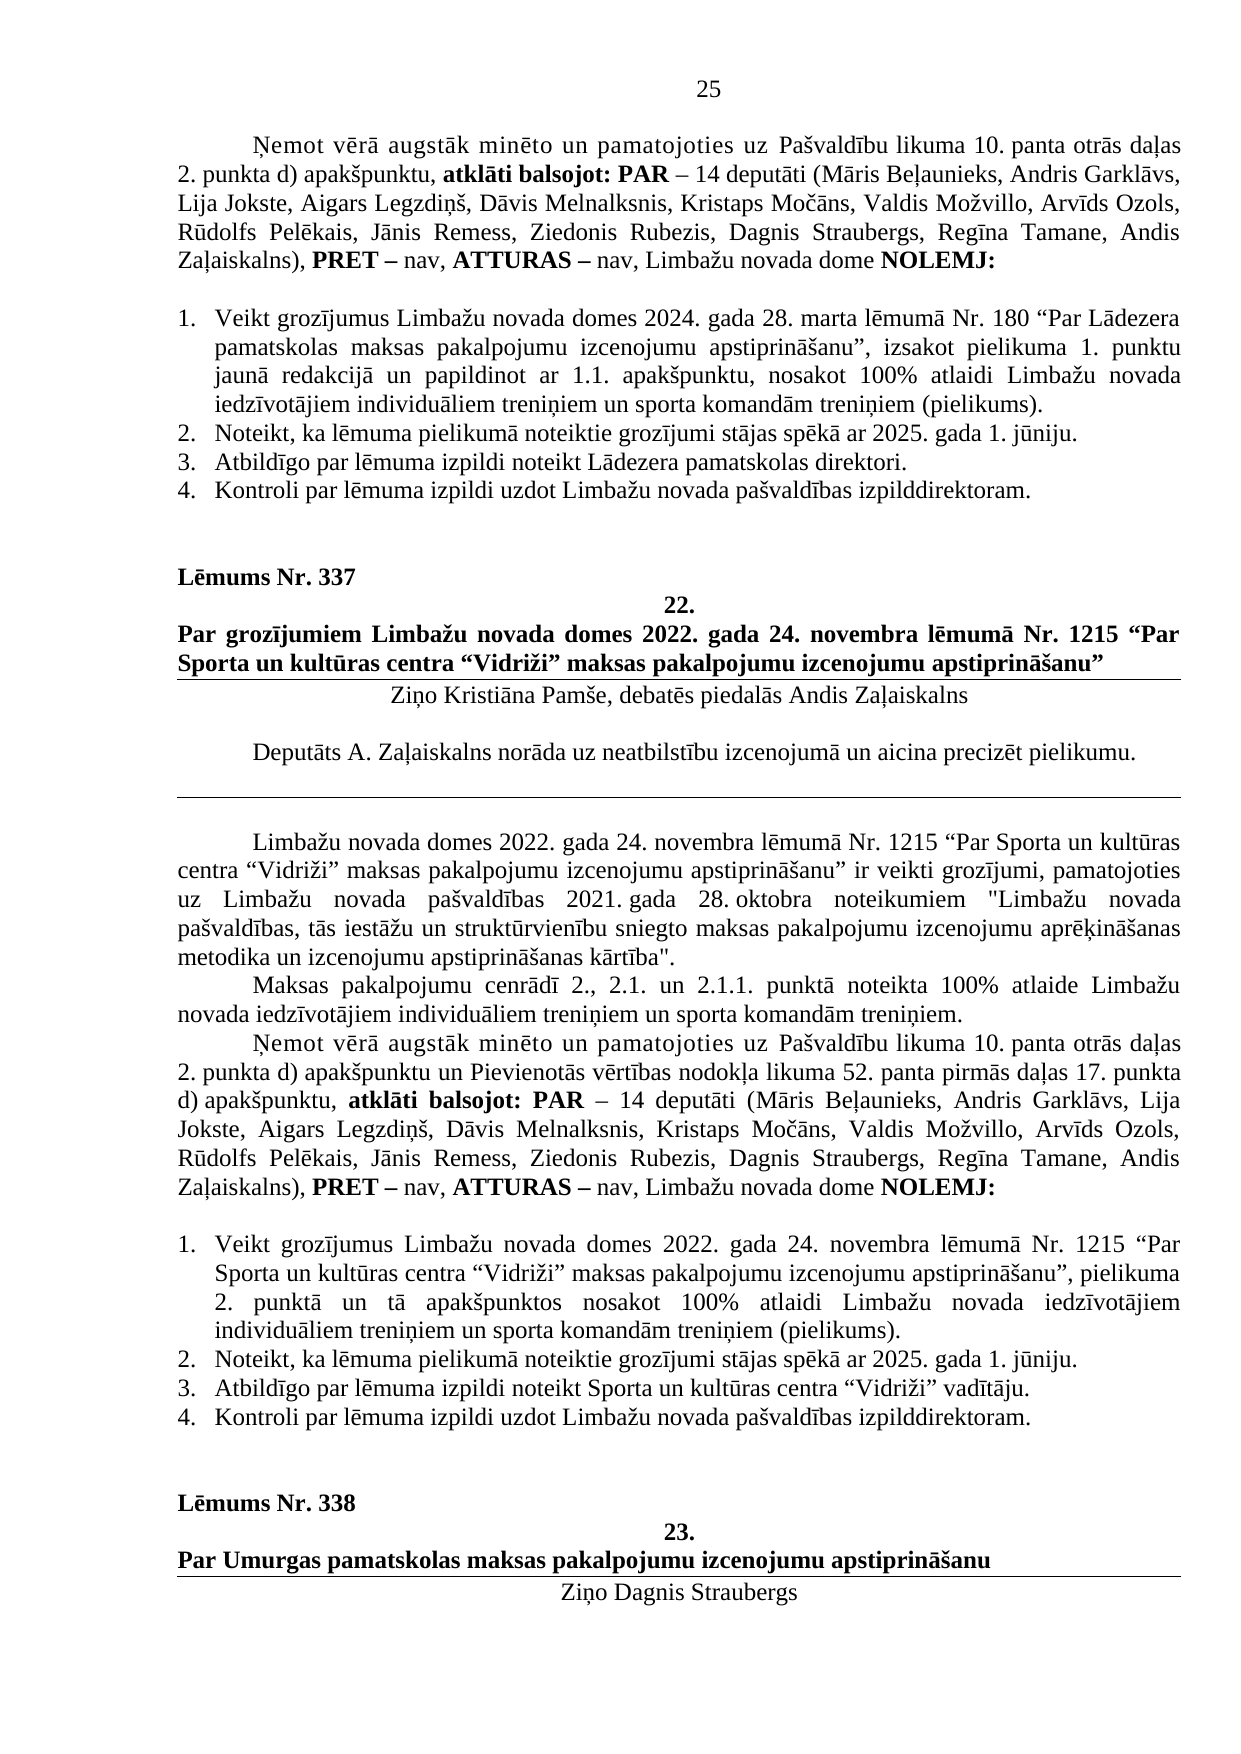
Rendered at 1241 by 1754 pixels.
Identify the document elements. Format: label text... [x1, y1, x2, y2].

list Atbildīgo par lēmuma izpildi noteikt Sporta un kultūras centra “Vidriži” vadītāju. [177, 1373, 1181, 1402]
text Limbažu novada domes 2022. gada 24. novembra lēmumā Nr. 1215 “Par Sporta un kultūras centra “Vidriži” maksas pakalpojumu izcenojumu apstiprināšanu” ir veikti grozījumi, pamatojoties uz Limbažu novada pašvaldības 2021. gada 28. oktobra noteikumiem "Limbažu novada pašvaldības, tās iestāžu un struktūrvienību sniegto maksas pakalpojumu izcenojumu aprēķināšanas metodika un izcenojumu apstiprināšanas kārtība". [177, 827, 1181, 971]
text Deputāts A. Zaļaiskalns norāda uz neatbilstību izcenojumā un aicina precizēt pielikumu. [177, 737, 1181, 766]
list Veikt grozījumus Limbažu novada domes 2022. gada 24. novembra lēmumā Nr. 1215 “Par Sporta un kultūras centra “Vidriži” maksas pakalpojumu izcenojumu apstiprināšanu”, pielikuma 2. punktā un tā apakšpunktos nosakot 100% atlaidi Limbažu novada iedzīvotājiem individuāliem treniņiem un sporta komandām treniņiem (pielikums). [177, 1229, 1181, 1344]
text Maksas pakalpojumu cenrādī 2., 2.1. un 2.1.1. punktā noteikta 100% atlaide Limbažu novada iedzīvotājiem individuāliem treniņiem un sporta komandām treniņiem. [177, 971, 1181, 1028]
list Noteikt, ka lēmuma pielikumā noteiktie grozījumi stājas spēkā ar 2025. gada 1. jūniju. [177, 1344, 1181, 1373]
text Ņemot vērā augstāk minēto un pamatojoties uz Pašvaldību likuma 10. panta otrās daļas 2. punkta d) apakšpunktu un Pievienotās vērtības nodokļa likuma 52. panta pirmās daļas 17. punkta d) apakšpunktu, atklāti balsojot: PAR – 14 deputāti (Māris Beļaunieks, Andris Garklāvs, Lija Jokste, Aigars Legzdiņš, Dāvis Melnalksnis, Kristaps Močāns, Valdis Možvillo, Arvīds Ozols, Rūdolfs Pelēkais, Jānis Remess, Ziedonis Rubezis, Dagnis Straubergs, Regīna Tamane, Andis Zaļaiskalns), PRET – nav, ATTURAS – nav, Limbažu novada dome NOLEMJ: [177, 1028, 1181, 1201]
list Atbildīgo par lēmuma izpildi noteikt Lādezera pamatskolas direktori. [177, 447, 1181, 476]
text Ziņo Kristiāna Pamše, debatēs piedalās Andis Zaļaiskalns [177, 680, 1181, 709]
text Ziņo Dagnis Straubergs [177, 1577, 1181, 1606]
list Noteikt, ka lēmuma pielikumā noteiktie grozījumi stājas spēkā ar 2025. gada 1. jūniju. [177, 418, 1181, 447]
list Veikt grozījumus Limbažu novada domes 2024. gada 28. marta lēmumā Nr. 180 “Par Lādezera pamatskolas maksas pakalpojumu izcenojumu apstiprināšanu”, izsakot pielikuma 1. punktu jaunā redakcijā un papildinot ar 1.1. apakšpunktu, nosakot 100% atlaidi Limbažu novada iedzīvotājiem individuāliem treniņiem un sporta komandām treniņiem (pielikums). [177, 303, 1181, 418]
text Lēmums Nr. 337 [177, 562, 1181, 591]
text 22. [177, 591, 1181, 619]
list Kontroli par lēmuma izpildi uzdot Limbažu novada pašvaldības izpilddirektoram. [177, 476, 1181, 504]
text 23. [177, 1517, 1181, 1546]
text Ņemot vērā augstāk minēto un pamatojoties uz Pašvaldību likuma 10. panta otrās daļas 2. punkta d) apakšpunktu, atklāti balsojot: PAR – 14 deputāti (Māris Beļaunieks, Andris Garklāvs, Lija Jokste, Aigars Legzdiņš, Dāvis Melnalksnis, Kristaps Močāns, Valdis Možvillo, Arvīds Ozols, Rūdolfs Pelēkais, Jānis Remess, Ziedonis Rubezis, Dagnis Straubergs, Regīna Tamane, Andis Zaļaiskalns), PRET – nav, ATTURAS – nav, Limbažu novada dome NOLEMJ: [177, 131, 1181, 274]
text Par grozījumiem Limbažu novada domes 2022. gada 24. novembra lēmumā Nr. 1215 “Par Sporta un kultūras centra “Vidriži” maksas pakalpojumu izcenojumu apstiprināšanu” [177, 619, 1181, 679]
list Kontroli par lēmuma izpildi uzdot Limbažu novada pašvaldības izpilddirektoram. [177, 1402, 1181, 1431]
text Lēmums Nr. 338 [177, 1488, 1181, 1517]
text Par Umurgas pamatskolas maksas pakalpojumu izcenojumu apstiprināšanu [177, 1546, 1181, 1576]
